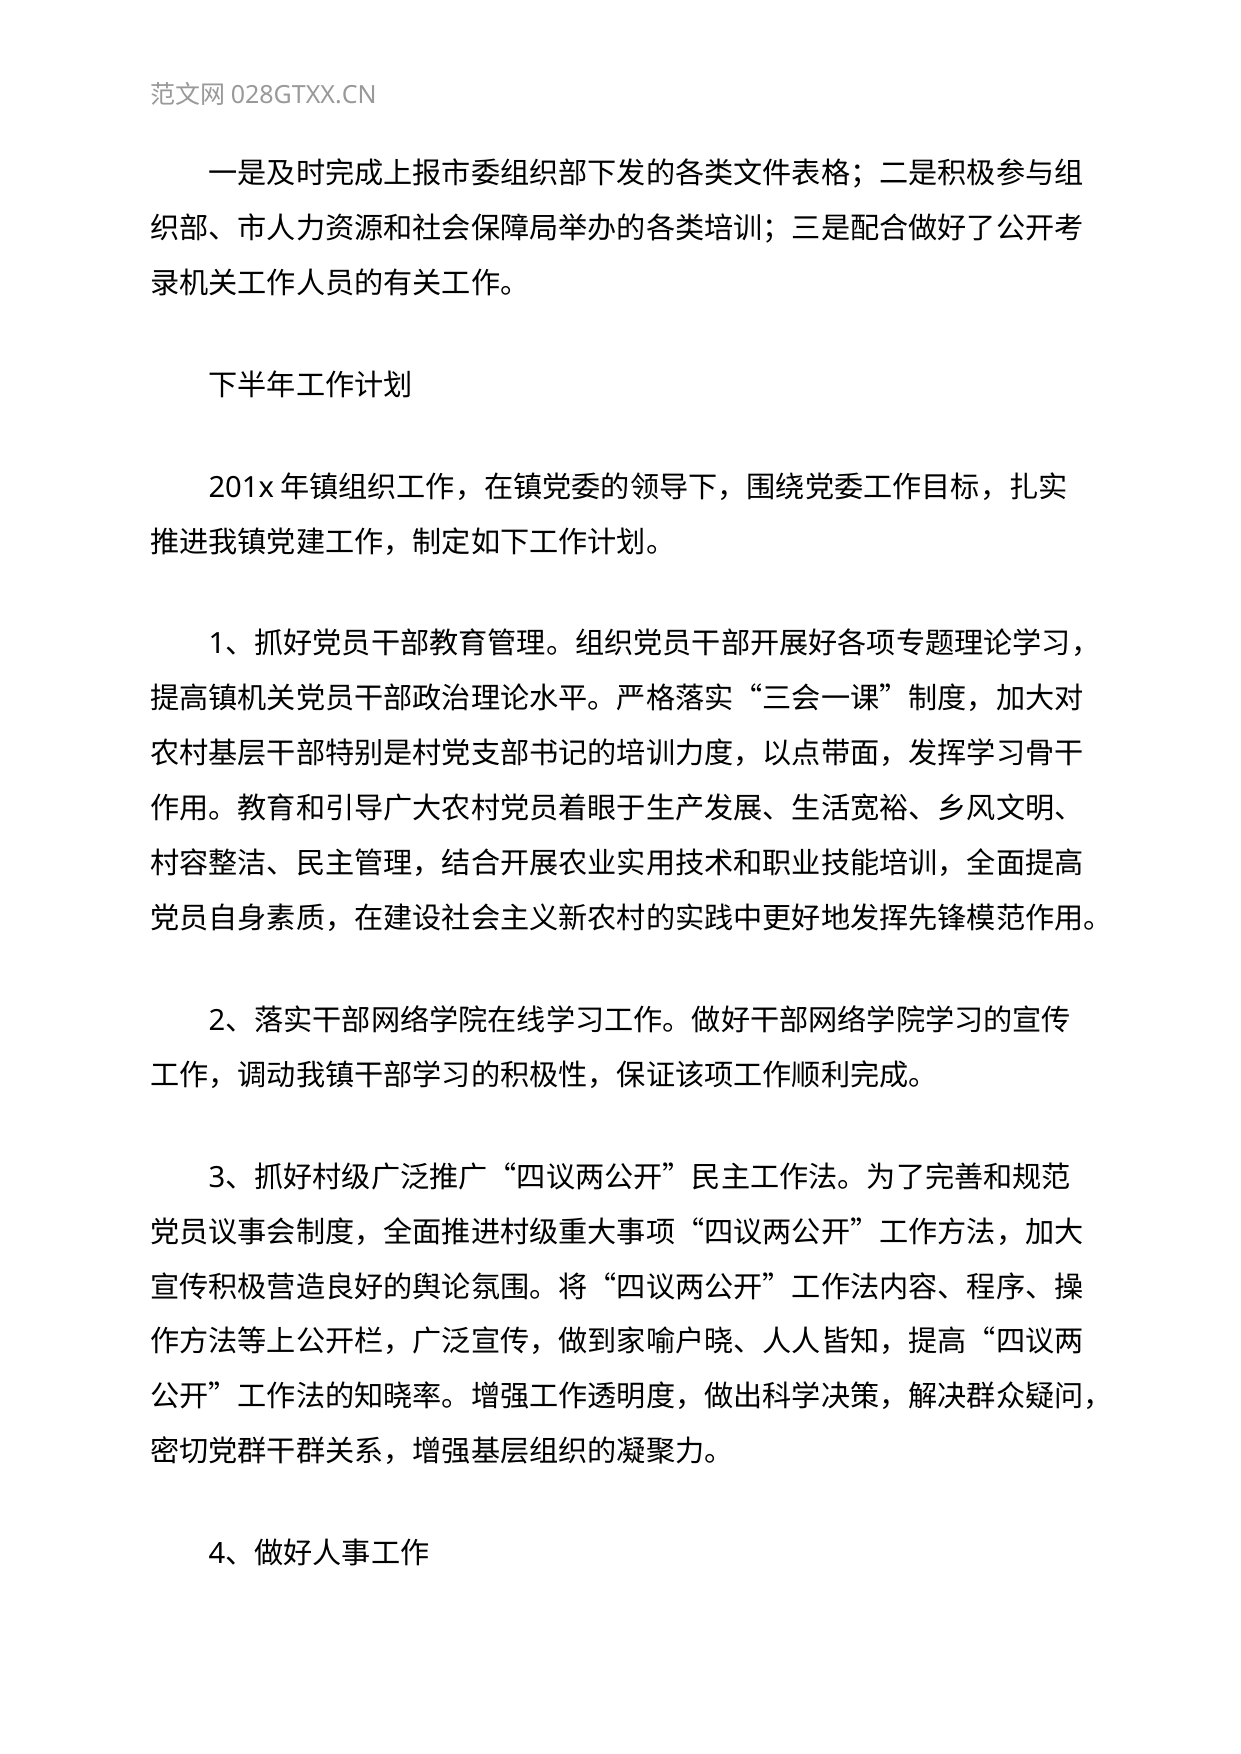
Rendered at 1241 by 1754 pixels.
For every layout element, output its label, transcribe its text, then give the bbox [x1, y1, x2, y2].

text 2、落实干部网络学院在线学习工作。做好干部网络学院学习的宣传工作，调动我镇干部学习的积极性，保证该项工作顺利完成。 [150, 996, 1090, 1094]
text 201x年镇组织工作，在镇党委的领导下，围绕党委工作目标，扎实推进我镇党建工作，制定如下工作计划。 [150, 463, 1090, 561]
text 一是及时完成上报市委组织部下发的各类文件表格；二是积极参与组织部、市人力资源和社会保障局举办的各类培训；三是配合做好了公开考录机关工作人员的有关工作。 [150, 150, 1090, 302]
text 1、抓好党员干部教育管理。组织党员干部开展好各项专题理论学习，提高镇机关党员干部政治理论水平。严格落实“三会一课”制度，加大对农村基层干部特别是村党支部书记的培训力度，以点带面，发挥学习骨干作用。教育和引导广大农村党员着眼于生产发展、生活宽裕、乡风文明、村容整洁、民主管理，结合开展农业实用技术和职业技能培训，全面提高党员自身素质，在建设社会主义新农村的实践中更好地发挥先锋模范作用。 [150, 620, 1090, 937]
text 3、抓好村级广泛推广“四议两公开”民主工作法。为了完善和规范党员议事会制度，全面推进村级重大事项“四议两公开”工作方法，加大宣传积极营造良好的舆论氛围。将“四议两公开”工作法内容、程序、操作方法等上公开栏，广泛宣传，做到家喻户晓、人人皆知，提高“四议两公开”工作法的知晓率。增强工作透明度，做出科学决策，解决群众疑问，密切党群干群关系，增强基层组织的凝聚力。 [150, 1153, 1090, 1470]
text 下半年工作计划 [150, 362, 1090, 404]
text 4、做好人事工作 [150, 1529, 1090, 1572]
